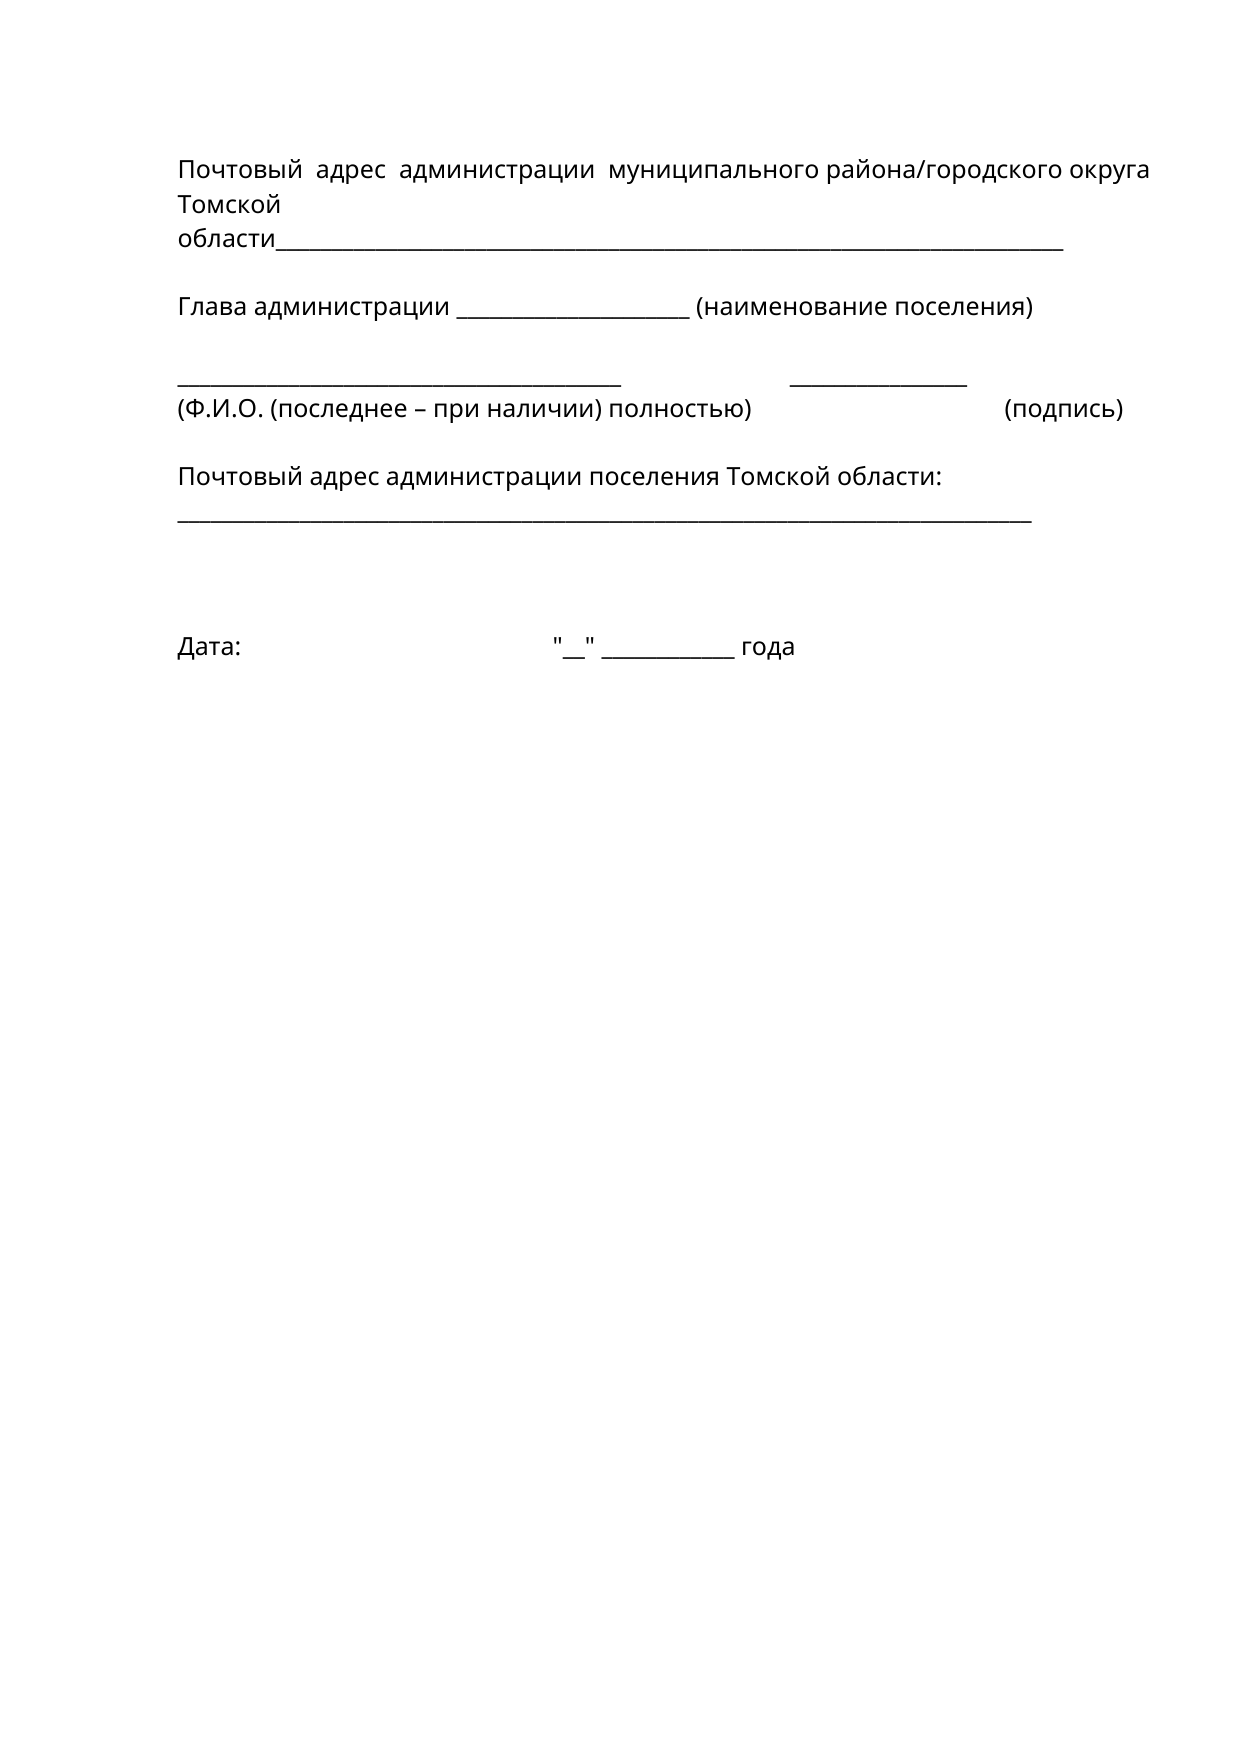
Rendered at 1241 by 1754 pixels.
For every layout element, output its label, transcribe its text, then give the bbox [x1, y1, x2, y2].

text Дата: "__" ____________ года [177, 629, 1152, 663]
text Почтовый адрес администрации поселения Томской области: [177, 459, 1152, 493]
text (Ф.И.О. (последнее – при наличии) полностью) (подпись) [177, 391, 1152, 425]
text Почтовый адрес администрации муниципального района/городского округа Томской области_______________________________________________________________________ [177, 152, 1152, 254]
text ________________________________________ ________________ [177, 357, 1152, 391]
text Глава администрации _____________________ (наименование поселения) [177, 288, 1152, 322]
text _____________________________________________________________________________ [177, 493, 1152, 527]
